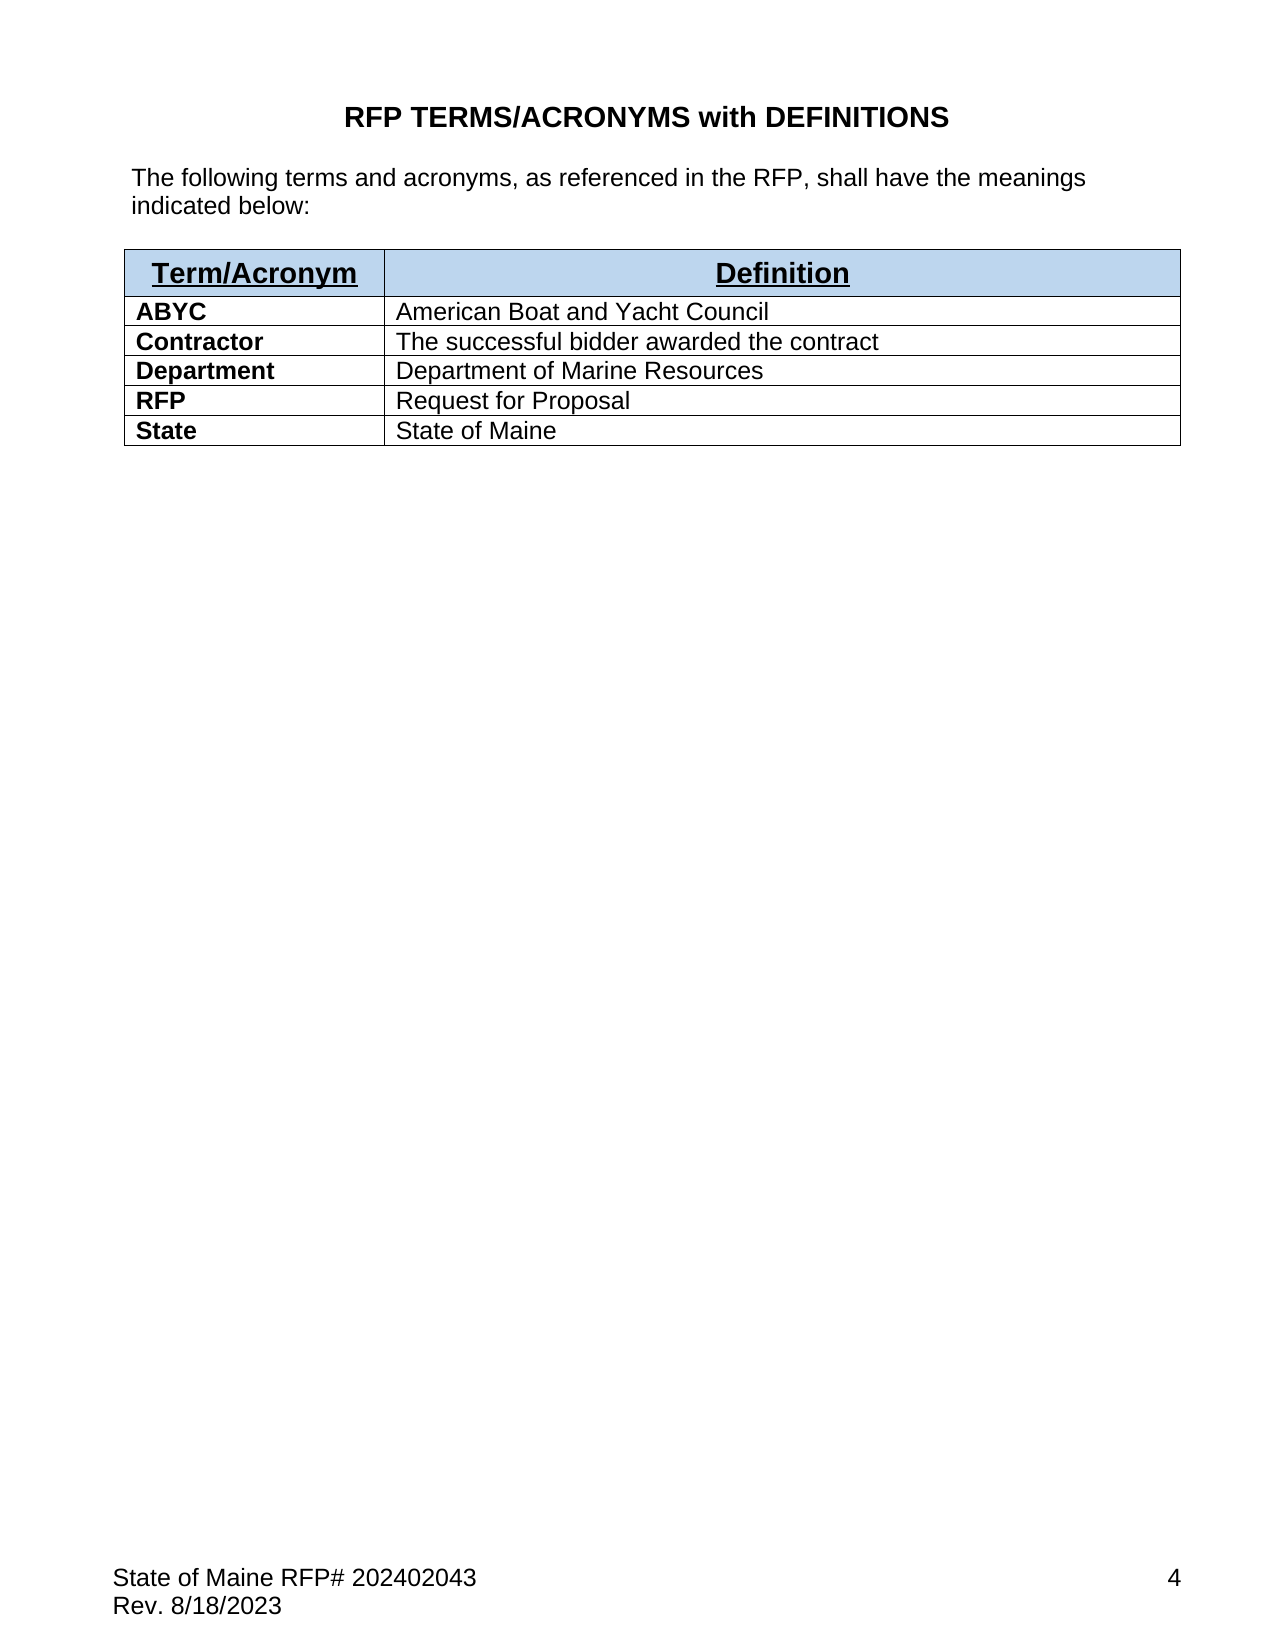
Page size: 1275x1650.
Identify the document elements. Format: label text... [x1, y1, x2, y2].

table_cell Department of Marine Resources [385, 356, 1180, 385]
text RFP TERMS/ACRONYMS with DEFINITIONS [112, 100, 1181, 134]
table_header Term/Acronym [125, 250, 384, 296]
text The following terms and acronyms, as referenced in the RFP, shall have the meanings indicated below: [131, 163, 1181, 220]
table_cell The successful bidder awarded the contract [385, 326, 1180, 355]
table_cell Department [125, 356, 384, 385]
table_cell American Boat and Yacht Council [385, 297, 1180, 325]
table_cell State [125, 416, 384, 444]
table_cell RFP [125, 386, 384, 415]
table_cell ABYC [125, 297, 384, 325]
table_cell Contractor [125, 326, 384, 355]
table_cell Request for Proposal [385, 386, 1180, 415]
table_cell State of Maine [385, 416, 1180, 444]
table_header Definition [385, 250, 1180, 296]
